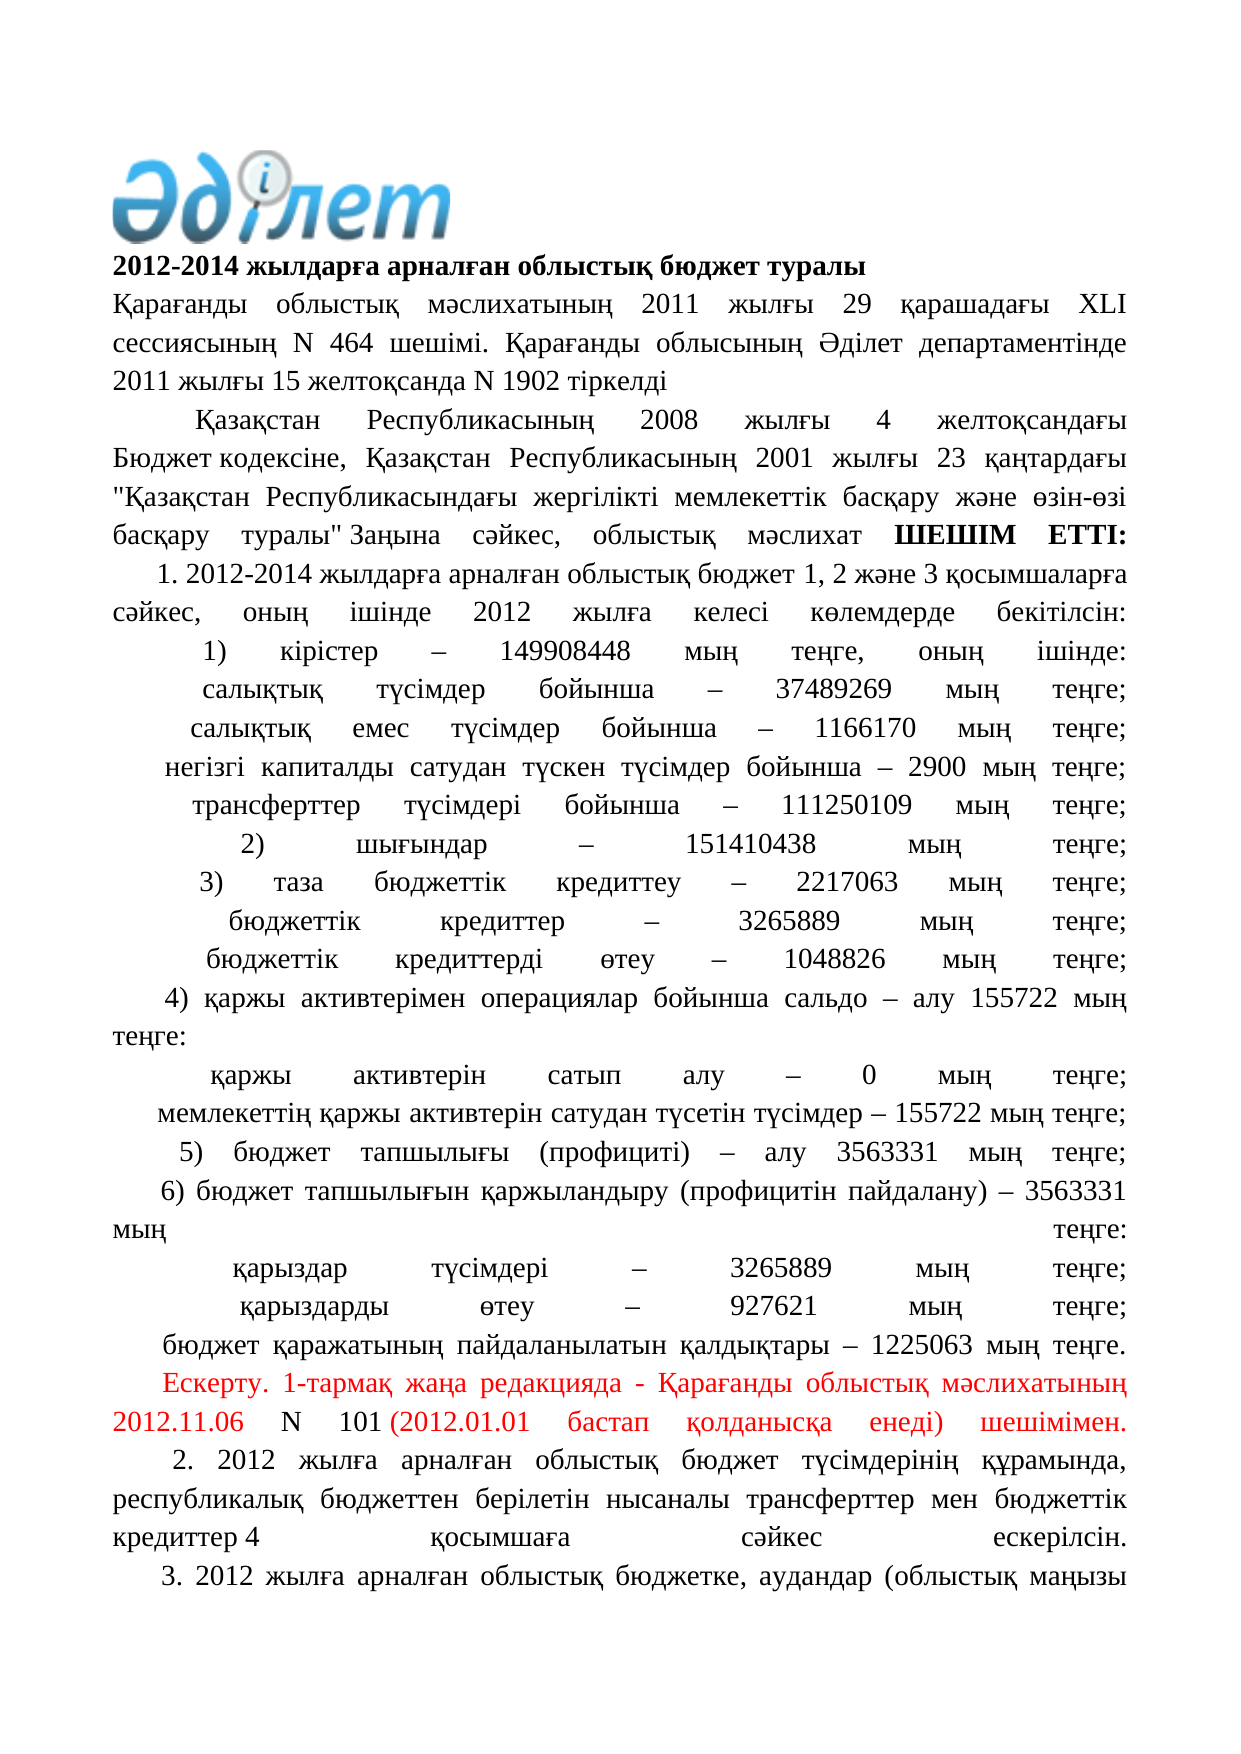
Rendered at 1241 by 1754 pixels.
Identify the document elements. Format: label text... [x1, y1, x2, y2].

picture [112, 150, 451, 244]
text Қарағанды облыстық мәслихатының 2011 жылғы 29 қарашадағы XLI сессиясының N 464 шешімі. Қарағанды облысының Әділет департаментінде 2011 жылғы 15 желтоқсанда N 1902 тіркелді [112, 286, 1128, 397]
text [112, 402, 1128, 1592]
text 2012-2014 жылдарға арналған облыстық бюджет туралы [112, 248, 1128, 281]
